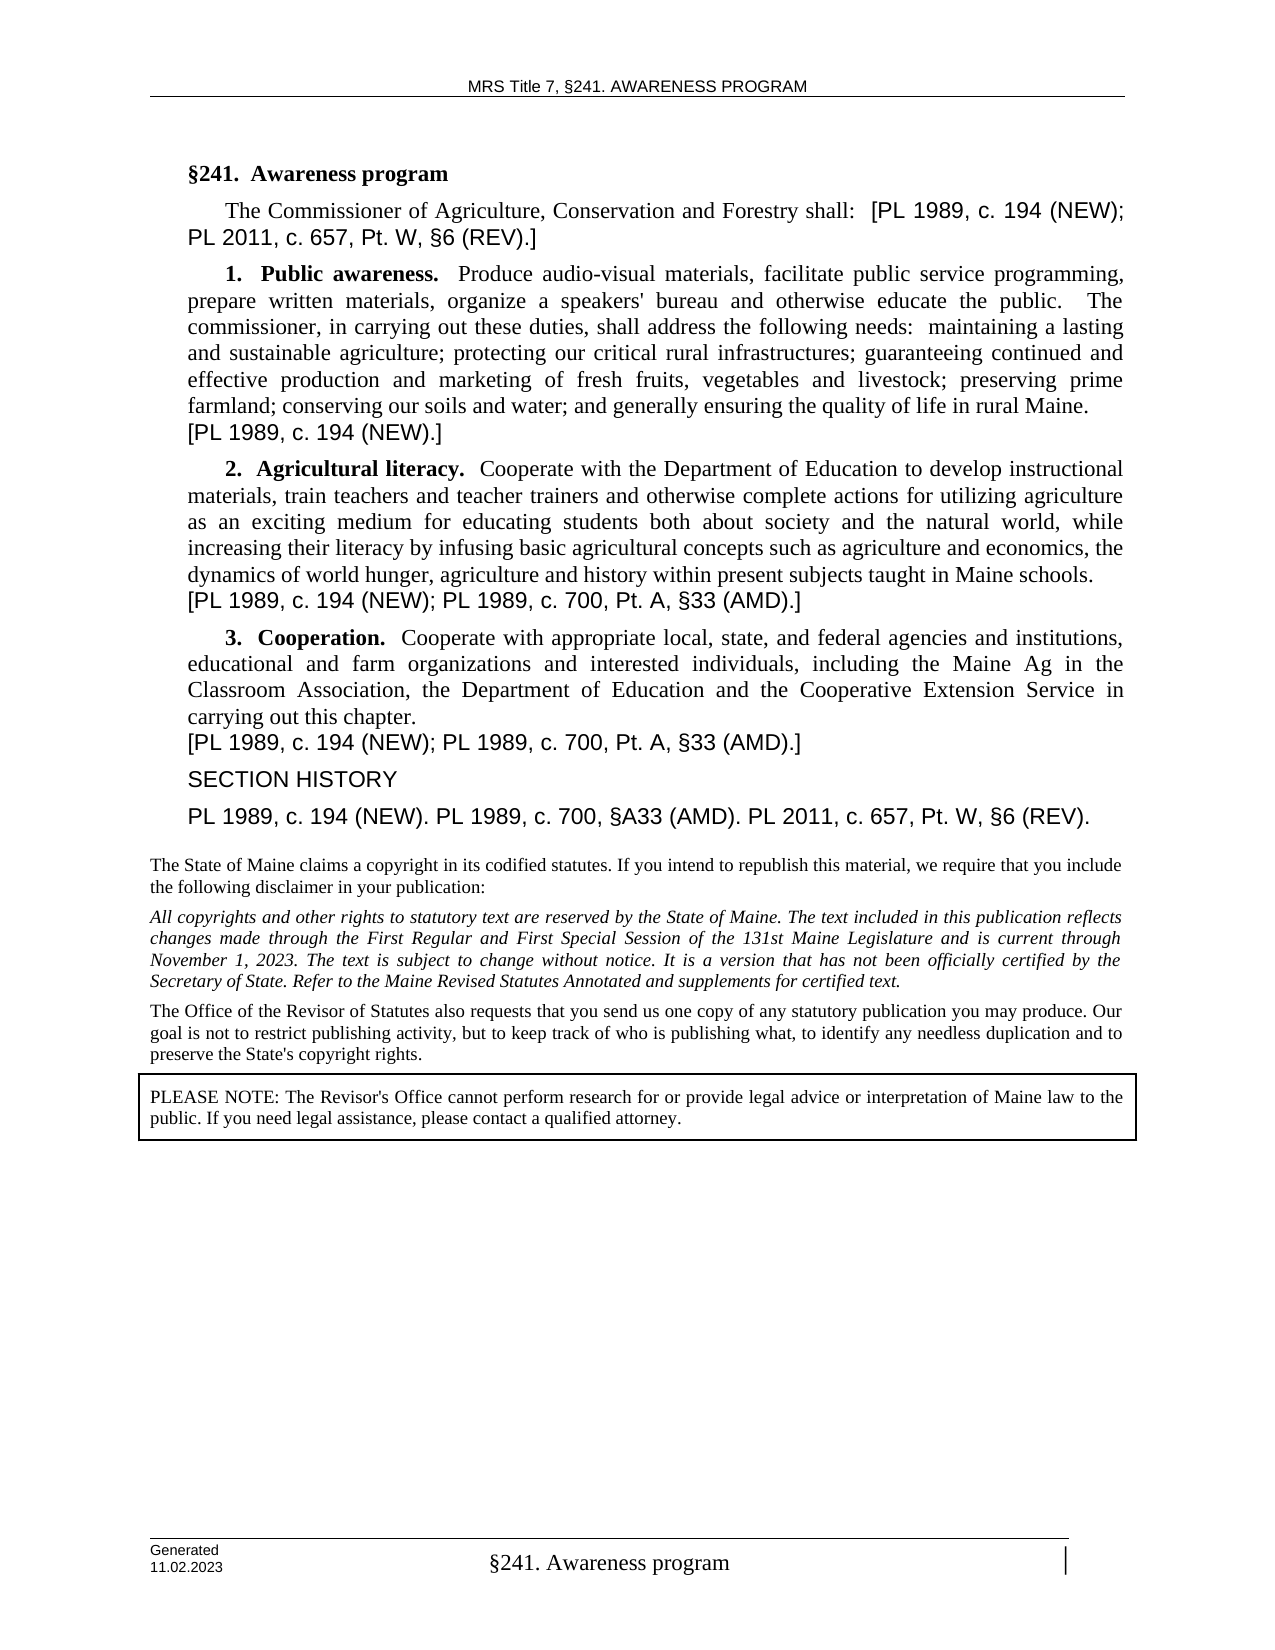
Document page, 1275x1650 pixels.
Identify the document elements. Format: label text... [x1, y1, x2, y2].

text The Office of the Revisor of Statutes also requests that you send us one copy of any statutory publication you may produce. Our goal is not to restrict publishing activity, but to keep track of who is publishing what, to identify any needless duplication and to preserve the State's copyright rights. [150, 1000, 1125, 1065]
text PL 1989, c. 194 (NEW). PL 1989, c. 700, §A33 (AMD). PL 2011, c. 657, Pt. W, §6 (REV). [187, 803, 1125, 829]
text SECTION HISTORY [187, 766, 1125, 792]
text 2. Agricultural literacy. Cooperate with the Department of Education to develop instructional materials, train teachers and teacher trainers and otherwise complete actions for utilizing agriculture as an exciting medium for educating students both about society and the natural world, while increasing their literacy by infusing basic agricultural concepts such as agriculture and economics, the dynamics of world hunger, agriculture and history within present subjects taught in Maine schools. [187, 455, 1125, 587]
text All copyrights and other rights to statutory text are reserved by the State of Maine. The text included in this publication reflects changes made through the First Regular and First Special Session of the 131st Maine Legislature and is current through November 1, 2023 . The text is subject to change without notice. It is a version that has not been officially certified by the Secretary of State. Refer to the Maine Revised Statutes Annotated and supplements for certified text. [150, 906, 1125, 992]
text [PL 1989, c. 194 (NEW); PL 1989, c. 700, Pt. A, §33 (AMD).] [187, 587, 1125, 613]
text The Commissioner of Agriculture, Conservation and Forestry shall: [PL 1989, c. 194 (NEW); PL 2011, c. 657, Pt. W, §6 (REV).] [187, 197, 1125, 250]
text §241. Awareness program [187, 160, 1125, 187]
text PLEASE NOTE: The Revisor's Office cannot perform research for or provide legal advice or interpretation of Maine law to the public. If you need legal assistance, please contact a qualified attorney. [140, 1075, 1135, 1139]
text The State of Maine claims a copyright in its codified statutes. If you intend to republish this material, we require that you include the following disclaimer in your publication: [150, 854, 1125, 897]
text 3. Cooperation. Cooperate with appropriate local, state, and federal agencies and institutions, educational and farm organizations and interested individuals, including the Maine Ag in the Classroom Association, the Department of Education and the Cooperative Extension Service in carrying out this chapter. [187, 624, 1125, 729]
text [PL 1989, c. 194 (NEW).] [187, 418, 1125, 445]
text [PL 1989, c. 194 (NEW); PL 1989, c. 700, Pt. A, §33 (AMD).] [187, 729, 1125, 756]
text 1. Public awareness. Produce audio-visual materials, facilitate public service programming, prepare written materials, organize a speakers' bureau and otherwise educate the public. The commissioner, in carrying out these duties, shall address the following needs: maintaining a lasting and sustainable agriculture; protecting our critical rural infrastructures; guaranteeing continued and effective production and marketing of fresh fruits, vegetables and livestock; preserving prime farmland; conserving our soils and water; and generally ensuring the quality of life in rural Maine. [187, 260, 1125, 418]
